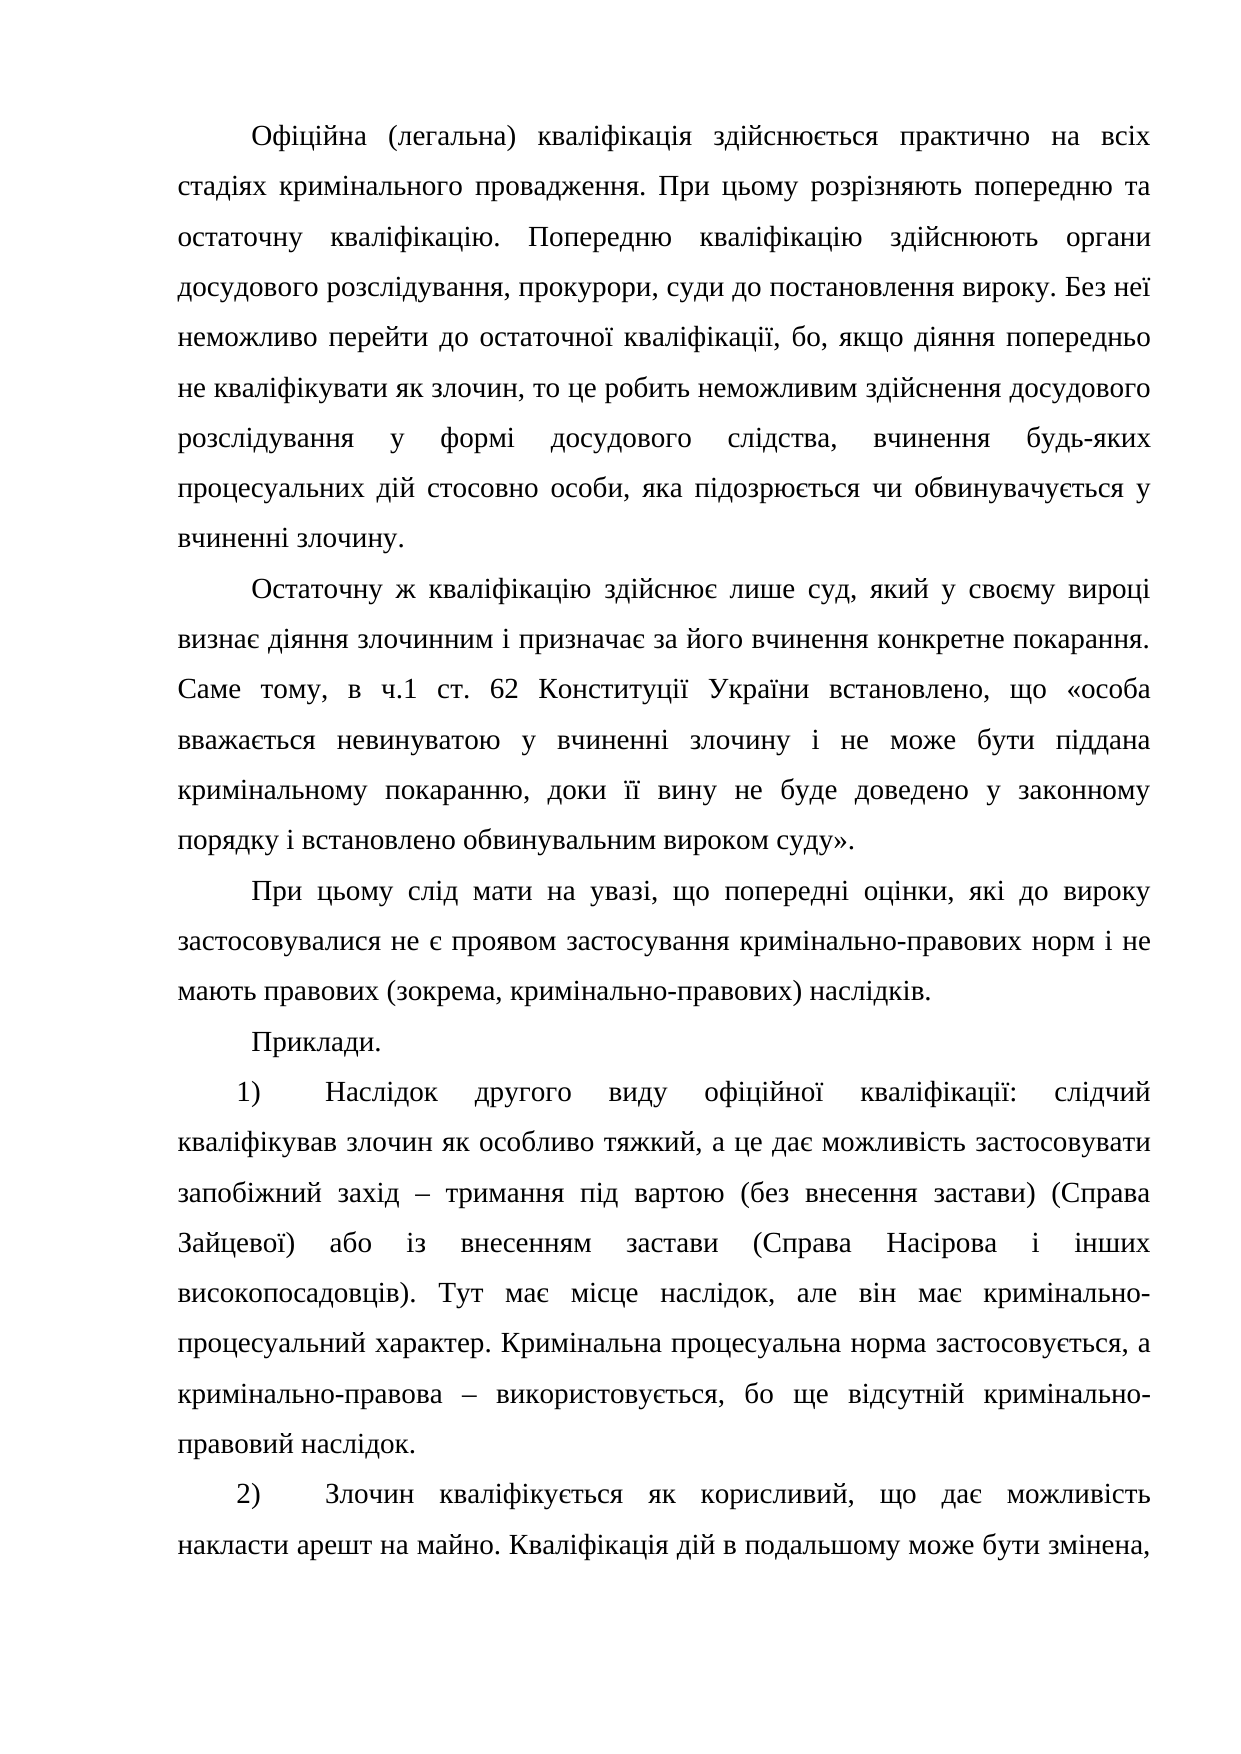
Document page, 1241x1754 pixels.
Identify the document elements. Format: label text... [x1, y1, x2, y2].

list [177, 1477, 1152, 1560]
text Остаточну ж кваліфікацію здійснює лише суд, який у своєму вироці визнає діяння злочинним і призначає за його вчинення конкретне покарання. Саме тому, в ч.1 ст. 62 Конституції України встановлено, що «особа вважається невинуватою у вчиненні злочину і не може бути піддана кримінальному покаранню, доки її вину не буде доведено у законному порядку і встановлено обвинувальним вироком суду». [177, 571, 1152, 856]
text Приклади. [177, 1024, 1152, 1057]
list Наслідок другого виду офіційної кваліфікації: слідчий кваліфікував злочин як особливо тяжкий, а це дає можливість застосовувати запобіжний захід – тримання під вартою (без внесення застави) (Справа Зайцевої) або із внесенням застави (Справа Насірова і інших високопосадовців). Тут має місце наслідок, але він має кримінально-процесуальний характер. Кримінальна процесуальна норма застосовується, а кримінально-правова – використовується, бо ще відсутній кримінально-правовий наслідок. [177, 1074, 1152, 1460]
text Офіційна (легальна) кваліфікація здійснюється практично на всіх стадіях кримінального провадження. При цьому розрізняють попередню та остаточну кваліфікацію. Попередню кваліфікацію здійснюють органи досудового розслідування, прокурори, суди до постановлення вироку. Без неї неможливо перейти до остаточної кваліфікації, бо, якщо діяння попередньо не кваліфікувати як злочин, то це робить неможливим здійснення досудового розслідування у формі досудового слідства, вчинення будь-яких процесуальних дій стосовно особи, яка підозрюється чи обвинувачується у вчиненні злочину. [177, 118, 1152, 554]
text При цьому слід мати на увазі, що попередні оцінки, які до вироку застосовувалися не є проявом застосування кримінально-правових норм і не мають правових (зокрема, кримінально-правових) наслідків. [177, 873, 1152, 1007]
